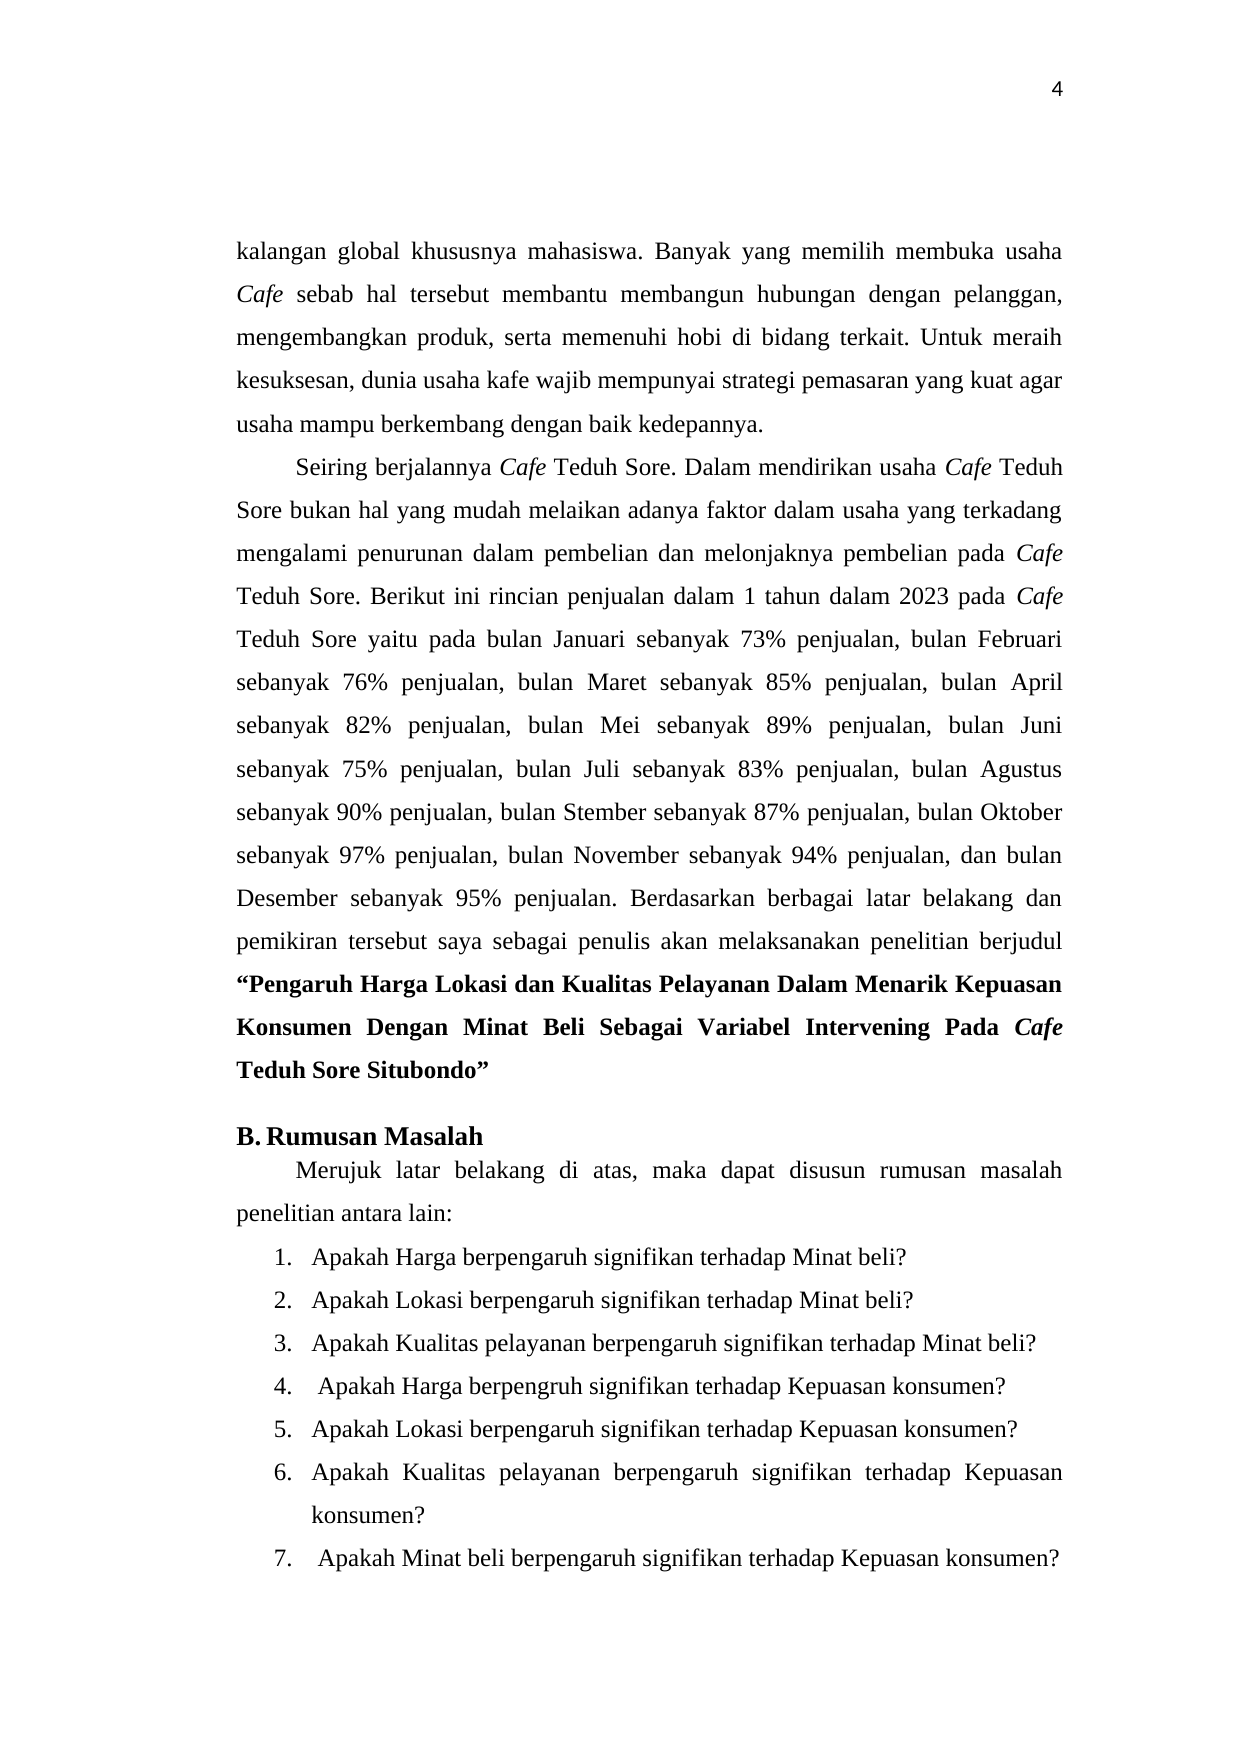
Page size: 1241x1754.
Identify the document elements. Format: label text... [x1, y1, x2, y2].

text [236, 236, 1063, 437]
subtitle Rumusan Masalah [236, 1119, 1063, 1151]
list Apakah Lokasi berpengaruh signifikan terhadap Minat beli? [274, 1285, 1063, 1313]
list Apakah Lokasi berpengaruh signifikan terhadap Kepuasan konsumen? [274, 1414, 1063, 1443]
list Apakah Harga berpengaruh signifikan terhadap Minat beli? [274, 1242, 1063, 1270]
text Seiring berjalannya Cafe Teduh Sore. Dalam mendirikan usaha Cafe Teduh Sore bukan hal yang mudah melaikan adanya faktor dalam usaha yang terkadang mengalami penurunan dalam pembelian dan melonjaknya pembelian pada Cafe Teduh Sore. Berikut ini rincian penjualan dalam 1 tahun dalam 2023 pada Cafe Teduh Sore yaitu pada bulan Januari sebanyak 73% penjualan, bulan Februari sebanyak 76% penjualan, bulan Maret sebanyak 85% penjualan, bulan April sebanyak 82% penjualan, bulan Mei sebanyak 89% penjualan, bulan Juni sebanyak 75% penjualan, bulan Juli sebanyak 83% penjualan, bulan Agustus sebanyak 90% penjualan, bulan Stember sebanyak 87% penjualan, bulan Oktober sebanyak 97% penjualan, bulan November sebanyak 94% penjualan, dan bulan Desember sebanyak 95% penjualan. Berdasarkan berbagai latar belakang dan pemikiran tersebut saya sebagai penulis akan melaksanakan penelitian berjudul “Pengaruh Harga Lokasi dan Kualitas Pelayanan Dalam Menarik Kepuasan Konsumen Dengan Minat Beli Sebagai Variabel Intervening Pada Cafe Teduh Sore Situbondo” [236, 452, 1063, 1084]
list Apakah Kualitas pelayanan berpengaruh signifikan terhadap Minat beli? [274, 1328, 1063, 1357]
text Merujuk latar belakang di atas, maka dapat disusun rumusan masalah penelitian antara lain: [236, 1155, 1063, 1227]
list Apakah Minat beli berpengaruh signifikan terhadap Kepuasan konsumen? [274, 1543, 1063, 1572]
list Apakah Harga berpengruh signifikan terhadap Kepuasan konsumen? [274, 1371, 1063, 1400]
list Apakah Kualitas pelayanan berpengaruh signifikan terhadap Kepuasan konsumen? [274, 1457, 1063, 1529]
